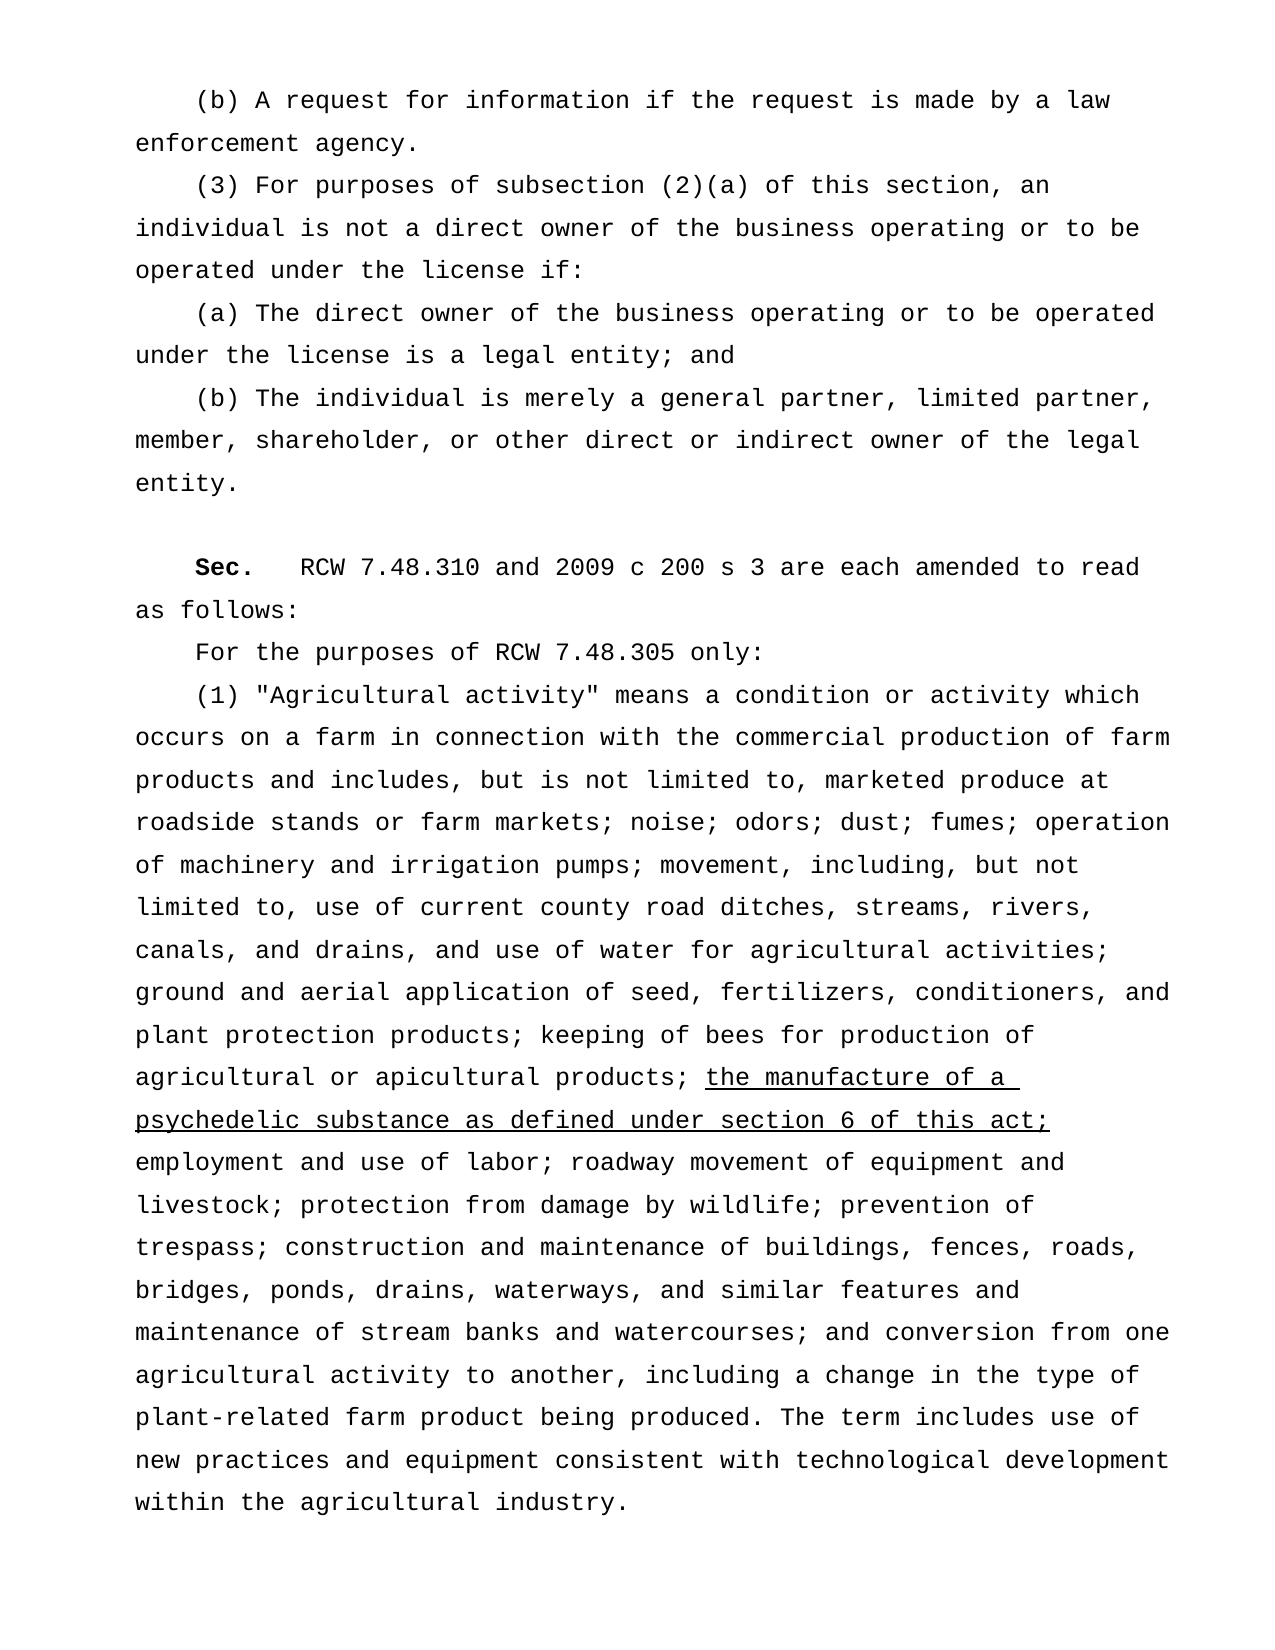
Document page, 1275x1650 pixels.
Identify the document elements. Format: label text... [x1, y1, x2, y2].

text (b) A request for information if the request is made by a law enforcement agency. [135, 75, 1170, 160]
text (a) The direct owner of the business operating or to be operated under the license is a legal entity; and [135, 287, 1170, 372]
text For the purposes of RCW 7.48.305 only: [135, 627, 1170, 669]
text (3) For purposes of subsection (2)(a) of this section, an individual is not a direct owner of the business operating or to be operated under the license if: [135, 160, 1170, 287]
text (1) "Agricultural activity" means a condition or activity which occurs on a farm in connection with the commercial production of farm products and includes, but is not limited to, marketed produce at roadside stands or farm markets; noise; odors; dust; fumes; operation of machinery and irrigation pumps; movement, including, but not limited to, use of current county road ditches, streams, rivers, canals, and drains, and use of water for agricultural activities; ground and aerial application of seed, fertilizers, conditioners, and plant protection products; keeping of bees for production of agricultural or apicultural products; the manufacture of a psychedelic substance as defined under section 6 of this act; employment and use of labor; roadway movement of equipment and livestock; protection from damage by wildlife; prevention of trespass; construction and maintenance of buildings, fences, roads, bridges, ponds, drains, waterways, and similar features and maintenance of stream banks and watercourses; and conversion from one agricultural activity to another, including a change in the type of plant-related farm product being produced. The term includes use of new practices and equipment consistent with technological development within the agricultural industry. [135, 669, 1170, 1519]
text Sec. RCW 7.48.310 and 2009 c 200 s 3 are each amended to read as follows: [135, 542, 1170, 627]
text (b) The individual is merely a general partner, limited partner, member, shareholder, or other direct or indirect owner of the legal entity. [135, 372, 1170, 500]
